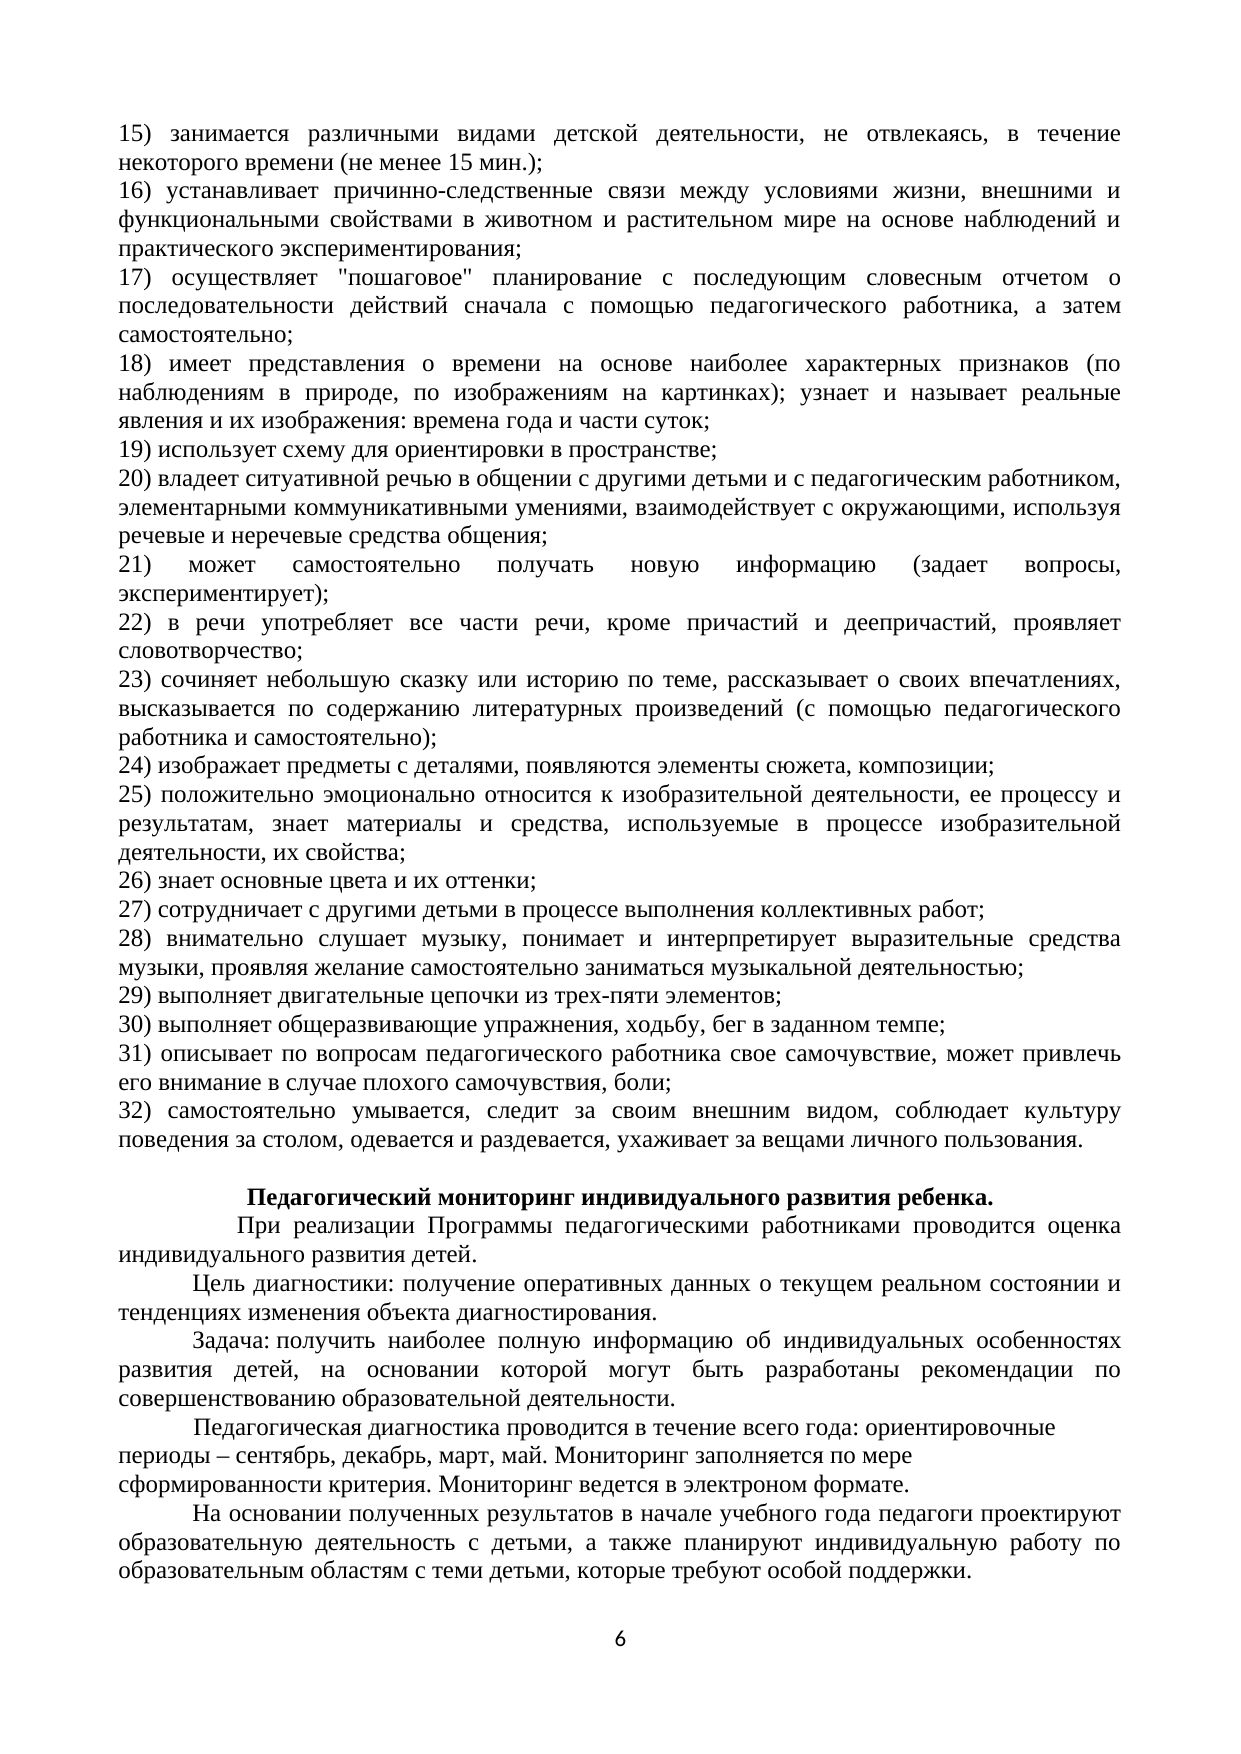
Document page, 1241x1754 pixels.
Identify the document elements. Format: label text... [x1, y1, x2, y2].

text 22) в речи употребляет все части речи, кроме причастий и деепричастий, проявляет словотворчество; [118, 607, 1122, 664]
text 18) имеет представления о времени на основе наиболее характерных признаков (по наблюдениям в природе, по изображениям на картинках); узнает и называет реальные явления и их изображения: времена года и части суток; [118, 348, 1122, 434]
text На основании полученных результатов в начале учебного года педагоги проектируют образовательную деятельность с детьми, а также планируют индивидуальную работу по образовательным областям с теми детьми, которые требуют особой поддержки. [118, 1498, 1122, 1584]
text 21) может самостоятельно получать новую информацию (задает вопросы, экспериментирует); [118, 549, 1122, 607]
text Цель диагностики: получение оперативных данных о текущем реальном состоянии и тенденциях изменения объекта диагностирования. [118, 1268, 1122, 1326]
text При реализации Программы педагогическими работниками проводится оценка индивидуального развития детей. [118, 1211, 1122, 1268]
text Задача: получить наиболее полную информацию об индивидуальных особенностях развития детей, на основании которой могут быть разработаны рекомендации по совершенствованию образовательной деятельности. [118, 1326, 1122, 1412]
text 23) сочиняет небольшую сказку или историю по теме, рассказывает о своих впечатлениях, высказывается по содержанию литературных произведений (с помощью педагогического работника и самостоятельно); [118, 664, 1122, 751]
text 28) внимательно слушает музыку, понимает и интерпретирует выразительные средства музыки, проявляя желание самостоятельно заниматься музыкальной деятельностью; [118, 923, 1122, 981]
text 29) выполняет двигательные цепочки из трех-пяти элементов; [118, 981, 1122, 1009]
text 25) положительно эмоционально относится к изобразительной деятельности, ее процессу и результатам, знает материалы и средства, используемые в процессе изобразительной деятельности, их свойства; [118, 779, 1122, 866]
text 20) владеет ситуативной речью в общении с другими детьми и с педагогическим работником, элементарными коммуникативными умениями, взаимодействует с окружающими, используя речевые и неречевые средства общения; [118, 463, 1122, 549]
text 24) изображает предметы с деталями, появляются элементы сюжета, композиции; [118, 751, 1122, 779]
text 16) устанавливает причинно-следственные связи между условиями жизни, внешними и функциональными свойствами в животном и растительном мире на основе наблюдений и практического экспериментирования; [118, 176, 1122, 262]
text 30) выполняет общеразвивающие упражнения, ходьбу, бег в заданном темпе; [118, 1009, 1122, 1038]
text 31) описывает по вопросам педагогического работника свое самочувствие, может привлечь его внимание в случае плохого самочувствия, боли; [118, 1038, 1122, 1096]
text 19) использует схему для ориентировки в пространстве; [118, 434, 1122, 463]
text Педагогический мониторинг индивидуального развития ребенка. [118, 1182, 1122, 1211]
text 26) знает основные цвета и их оттенки; [118, 866, 1122, 894]
text 15) занимается различными видами детской деятельности, не отвлекаясь, в течение некоторого времени (не менее 15 мин.); [118, 118, 1122, 176]
text 17) осуществляет "пошаговое" планирование с последующим словесным отчетом о последовательности действий сначала с помощью педагогического работника, а затем самостоятельно; [118, 262, 1122, 348]
text 27) сотрудничает с другими детьми в процессе выполнения коллективных работ; [118, 894, 1122, 923]
text Педагогическая диагностика проводится в течение всего года: ориентировочные периоды – сентябрь, декабрь, март, май. Мониторинг заполняется по мере сформированности критерия. Мониторинг ведется в электроном формате. [118, 1412, 1122, 1498]
text 32) самостоятельно умывается, следит за своим внешним видом, соблюдает культуру поведения за столом, одевается и раздевается, ухаживает за вещами личного пользования. [118, 1096, 1122, 1153]
